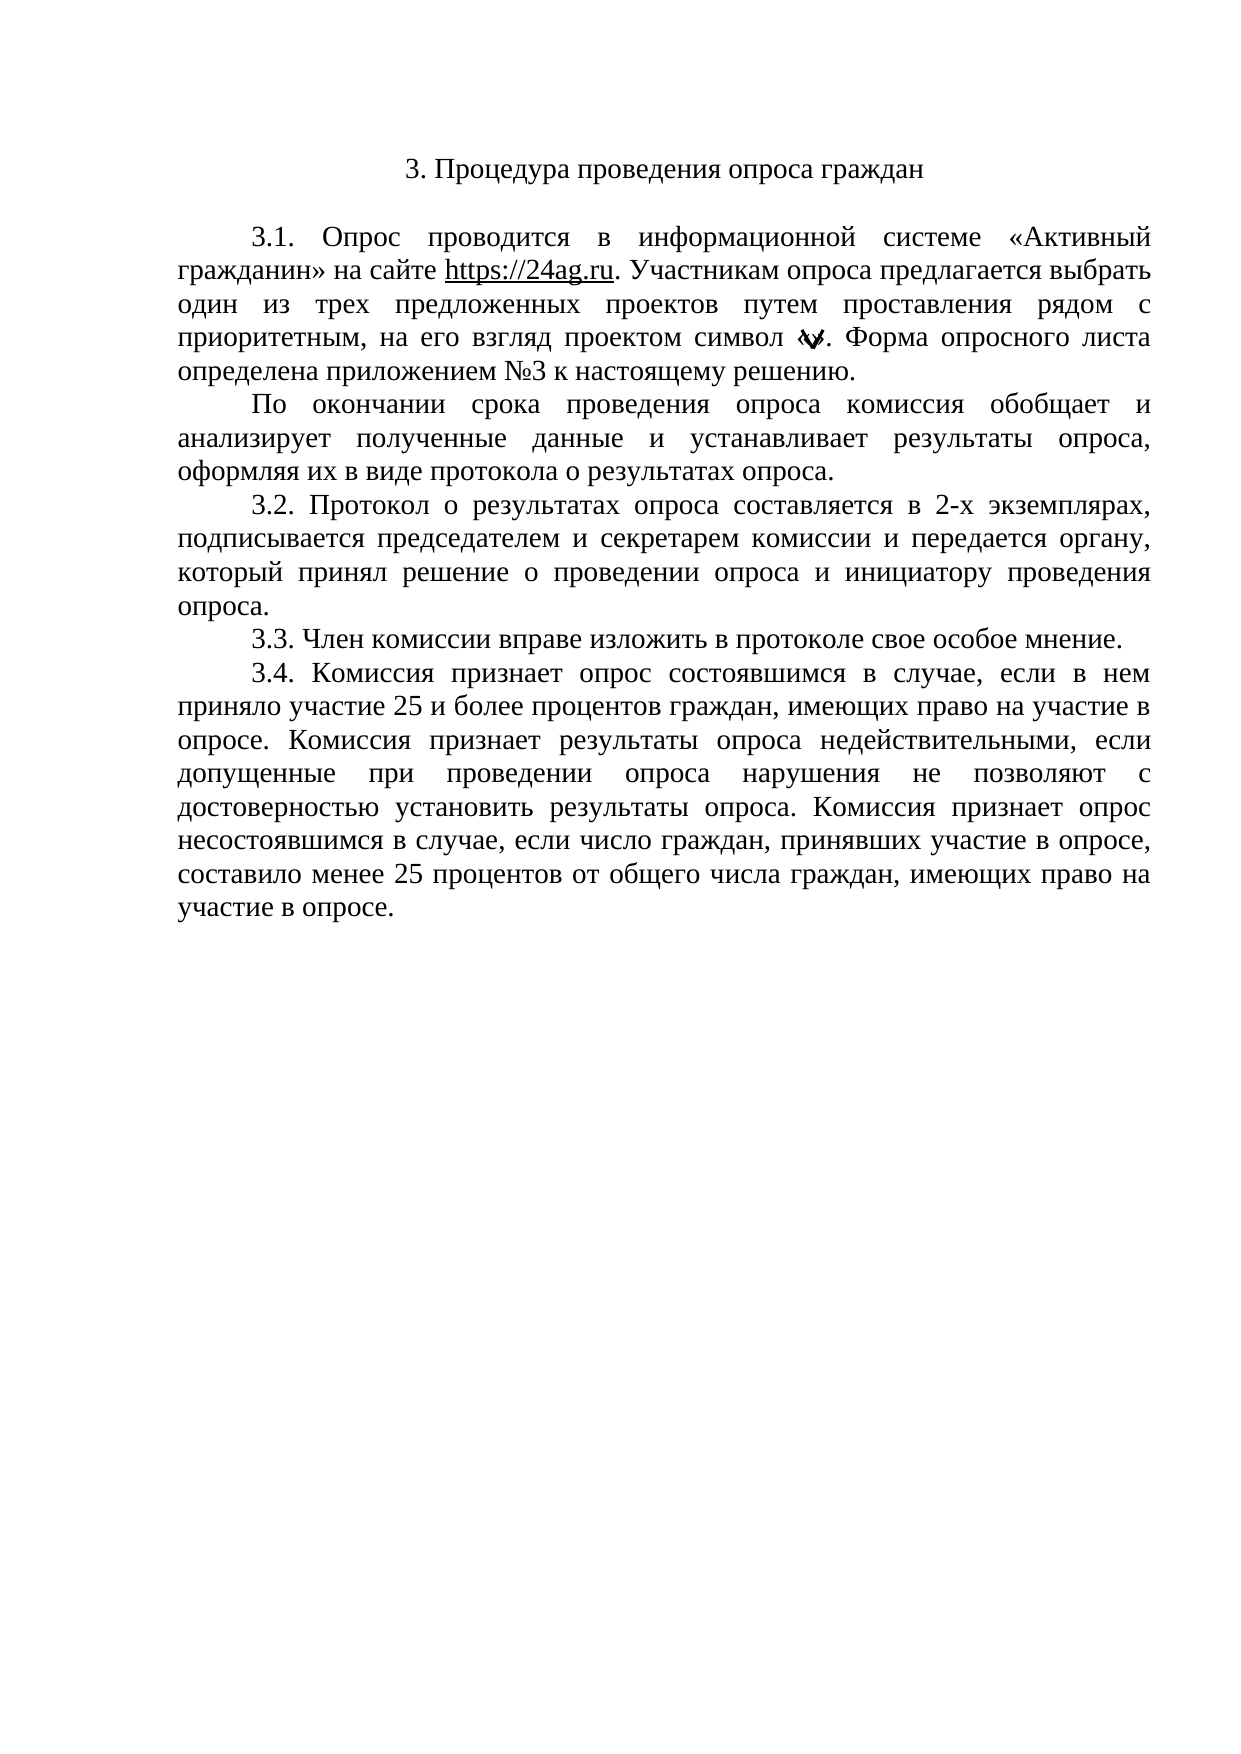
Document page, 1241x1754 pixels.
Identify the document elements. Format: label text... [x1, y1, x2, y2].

text 3.3. Член комиссии вправе изложить в протоколе свое особое мнение. [177, 621, 1152, 655]
text 3. Процедура проведения опроса граждан [177, 152, 1152, 185]
text 3.1. Опрос проводится в информационной системе «Активный гражданин» на сайте https://24ag.ru. Участникам опроса предлагается выбрать один из трех предложенных проектов путем проставления рядом с приоритетным, на его взгляд проектом символ «». Форма опросного листа определена приложением №3 к настоящему решению. [177, 219, 1152, 386]
text 3.2. Протокол о результатах опроса составляется в 2-х экземплярах, подписывается председателем и секретарем комиссии и передается органу, который принял решение о проведении опроса и инициатору проведения опроса. [177, 487, 1152, 621]
text По окончании срока проведения опроса комиссия обобщает и анализирует полученные данные и устанавливает результаты опроса, оформляя их в виде протокола о результатах опроса. [177, 386, 1152, 487]
text 3.4. Комиссия признает опрос состоявшимся в случае, если в нем приняло участие 25 и более процентов граждан, имеющих право на участие в опросе. Комиссия признает результаты опроса недействительными, если допущенные при проведении опроса нарушения не позволяют с достоверностью установить результаты опроса. Комиссия признает опрос несостоявшимся в случае, если число граждан, принявших участие в опросе, составило менее 25 процентов от общего числа граждан, имеющих право на участие в опросе. [177, 655, 1152, 923]
